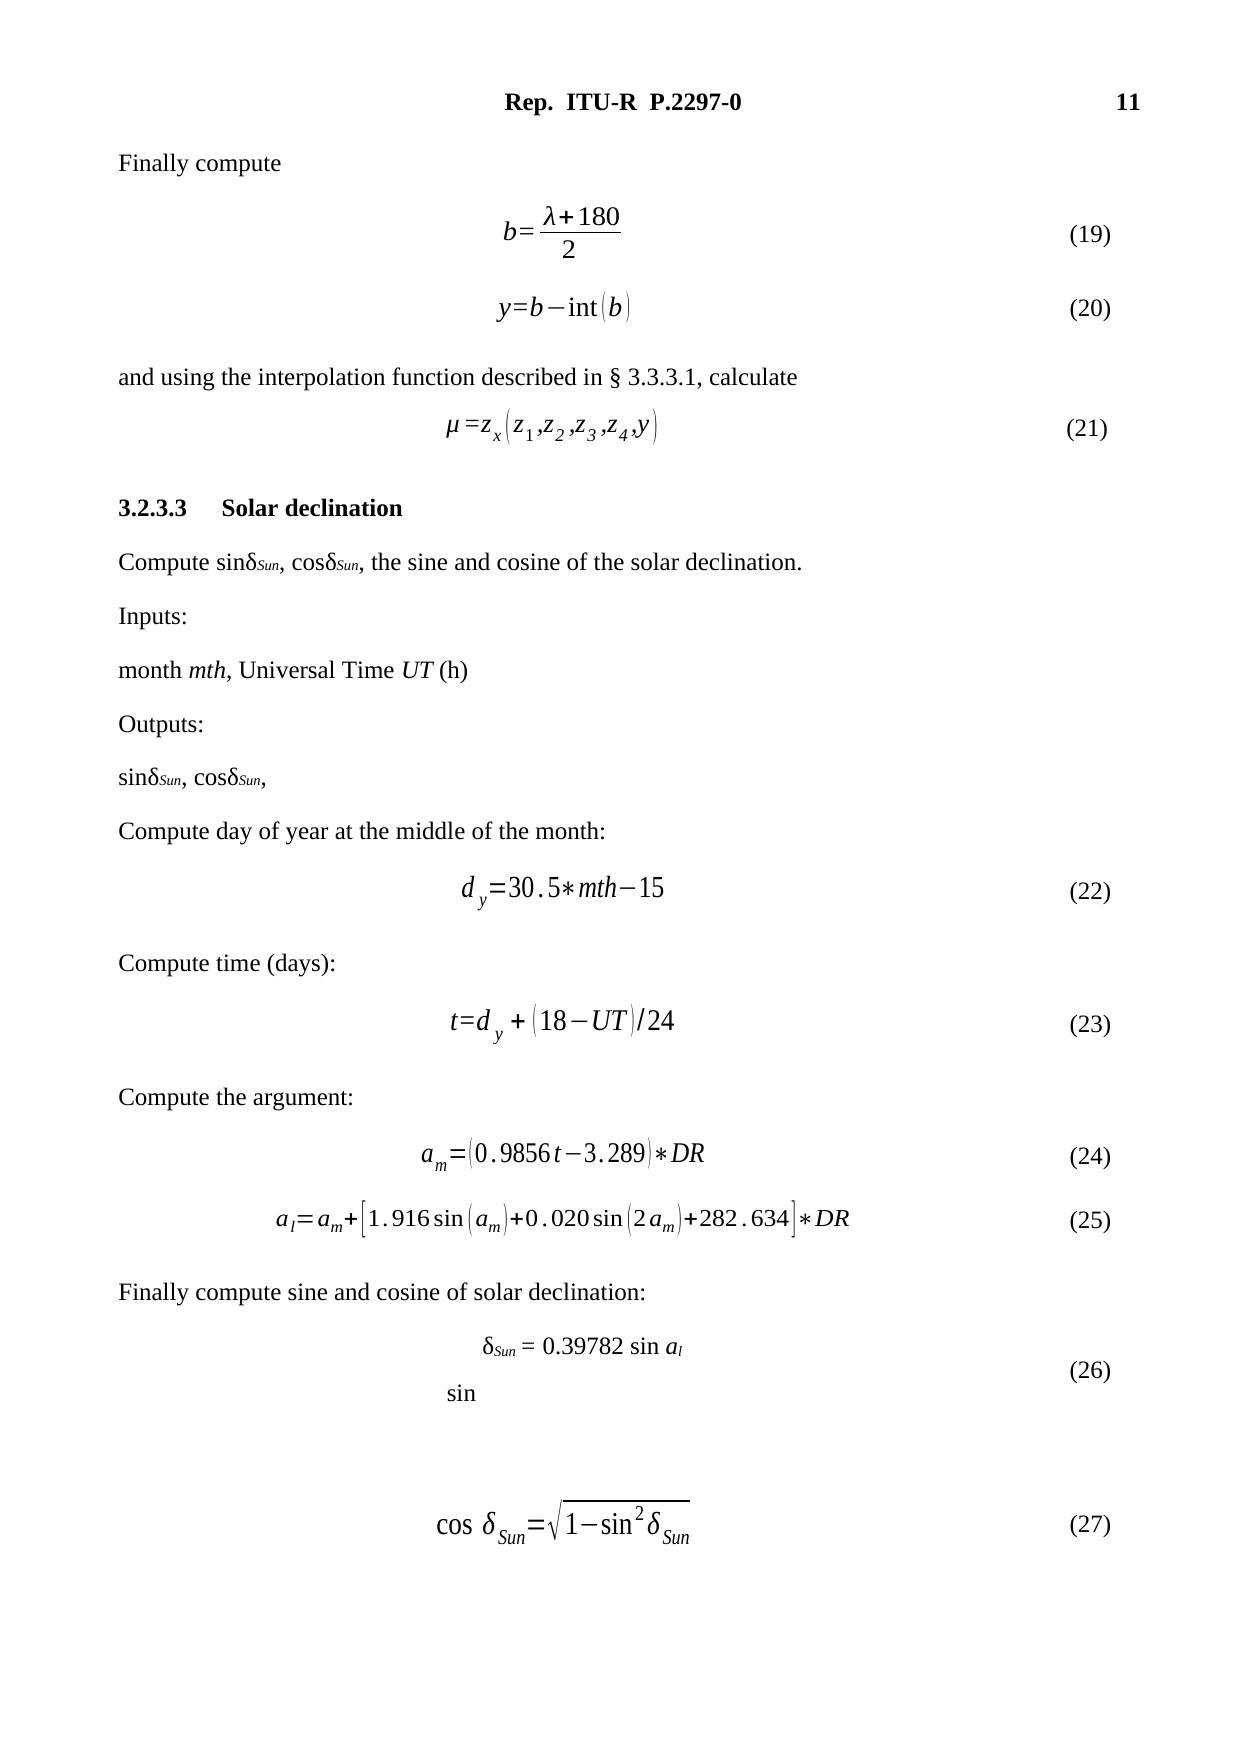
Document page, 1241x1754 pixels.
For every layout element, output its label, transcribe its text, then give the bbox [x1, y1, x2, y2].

text Finally compute [118, 148, 1122, 176]
text month mth, Universal Time UT (h) [118, 655, 1122, 683]
table_header [118, 1002, 1010, 1069]
subtitle 3.2.3.3 Solar declination [118, 493, 1122, 522]
table_header (27) [1010, 1499, 1122, 1574]
text and using the interpolation function described in § 3.3.3.1, calculate [118, 362, 1122, 391]
table_header (24) [1010, 1135, 1122, 1200]
table_header [118, 1499, 1010, 1574]
table_cell [118, 290, 1010, 350]
table_header [118, 202, 1010, 290]
text Inputs: [118, 601, 1122, 630]
text Compute the argument: [118, 1082, 1122, 1110]
table_header [118, 1135, 1010, 1200]
table_cell (20) [1010, 290, 1122, 350]
table_header [118, 870, 1010, 936]
table_header (21) [999, 408, 1122, 472]
table_cell [118, 1200, 1010, 1265]
table_header (22) [1010, 870, 1122, 936]
table_header (19) [1010, 202, 1122, 290]
text Outputs: [118, 709, 1122, 737]
text Compute sinδSun, cosδSun, the sine and cosine of the solar declination. [118, 547, 1122, 576]
text Finally compute sine and cosine of solar declination: [118, 1277, 1122, 1306]
text Compute time (days): [118, 948, 1122, 977]
table_header [107, 408, 999, 472]
table_header sin δSun = 0.39782 sin al [118, 1331, 1010, 1432]
table_cell (25) [1010, 1200, 1122, 1265]
text Compute day of year at the middle of the month: [118, 816, 1122, 845]
text sinδSun, cosδSun, [118, 762, 1122, 791]
table_header (23) [1010, 1002, 1122, 1069]
table_header (26) [1010, 1331, 1122, 1432]
